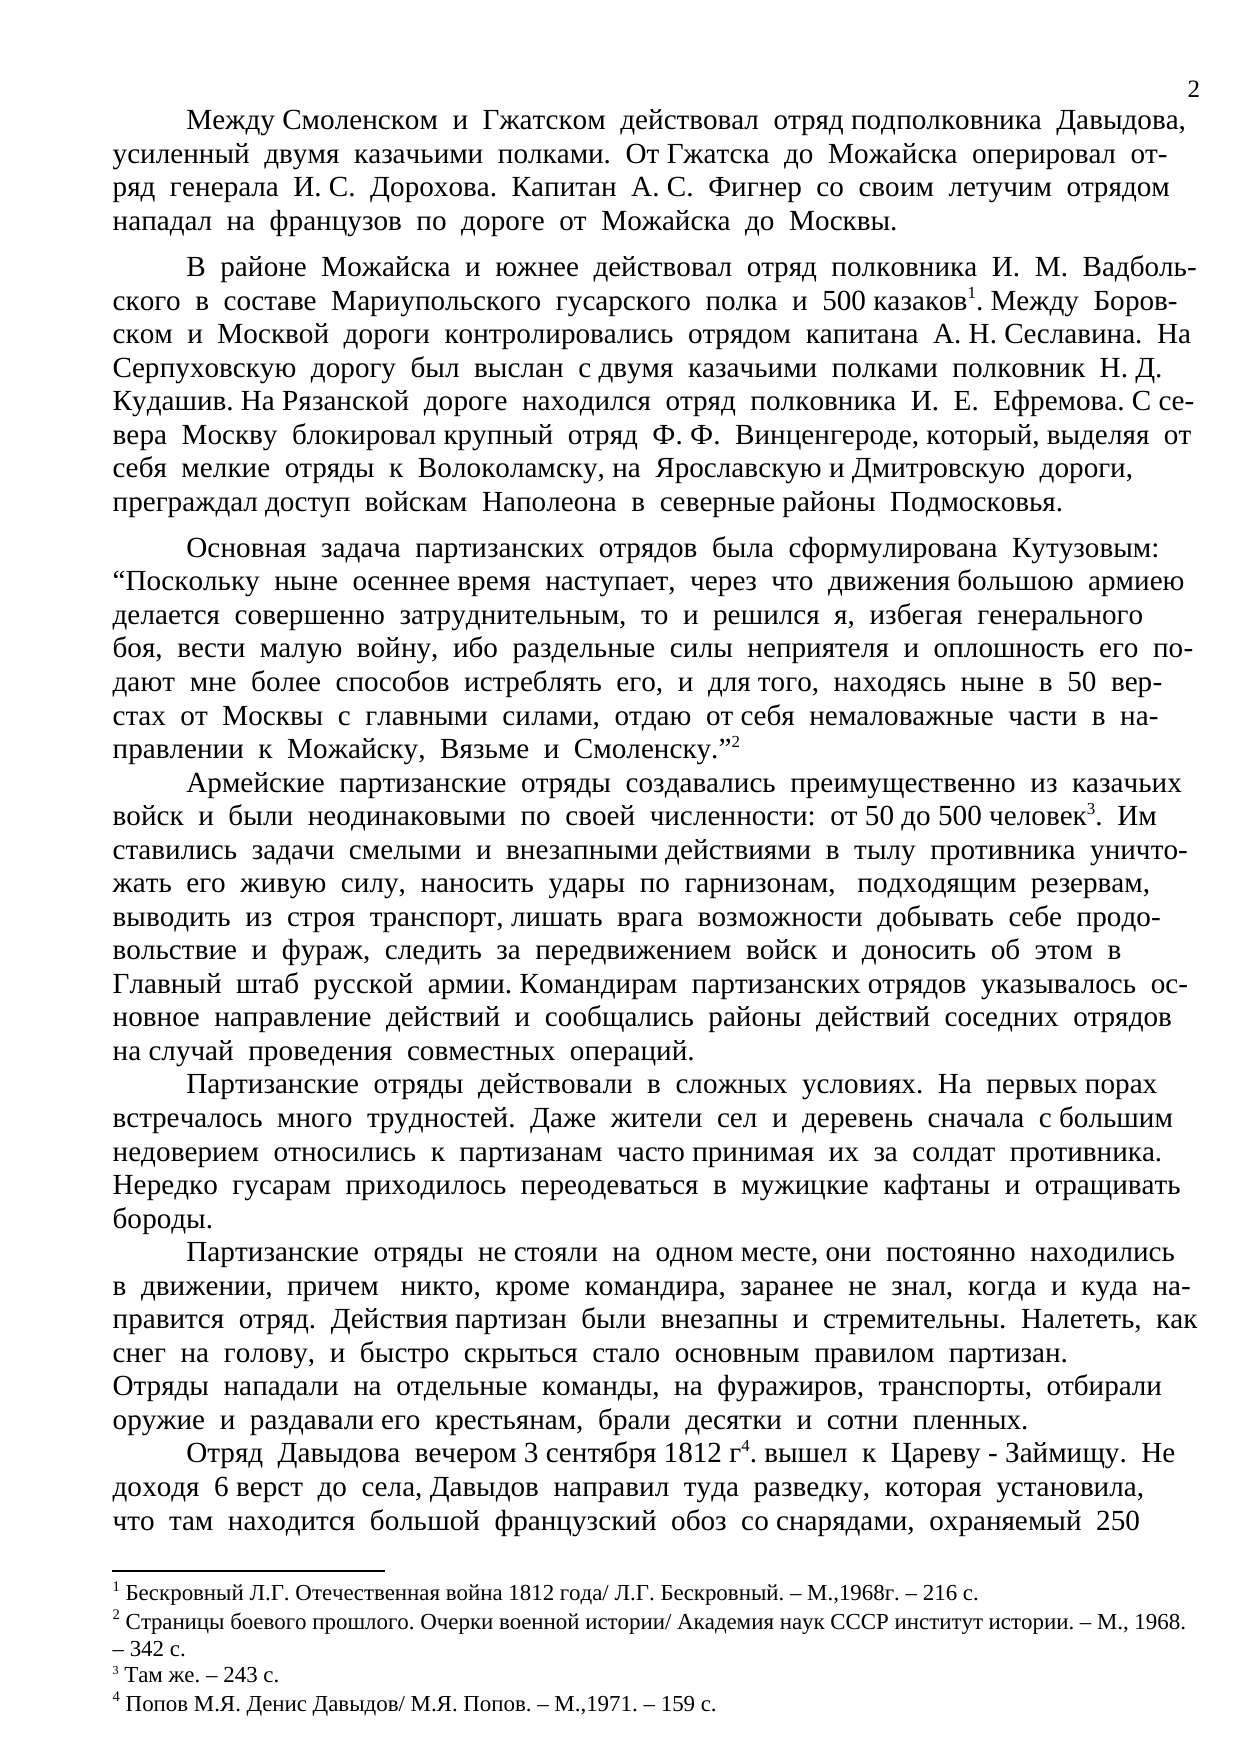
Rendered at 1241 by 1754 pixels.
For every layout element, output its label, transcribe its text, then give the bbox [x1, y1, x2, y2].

text Партизанские отряды не стояли на одном месте, они постоянно находились в движении, причем никто, кроме командира, заранее не знал, когда и куда направится отряд. Действия партизан были внезапны и стремительны. Налететь, как снег на голову, и быстро скрыться стало основным правилом партизан. [112, 1234, 1200, 1368]
text Армейские партизанские отряды создавались преимущественно из казачьих войск и были неодинаковыми по своей численности: от 50 до 500 человек. Им ставились задачи смелыми и внезапными действиями в тылу противника уничтожать его живую силу, наносить удары по гарнизонам, подходящим резервам, выводить из строя транспорт, лишать врага возможности добывать себе продовольствие и фураж, следить за передвижением войск и доносить об этом в Главный штаб русской армии. Командирам партизанских отрядов указывалось основное направление действий и сообщались районы действий соседних отрядов на случай проведения совместных операций. [112, 765, 1200, 1067]
text Основная задача партизанских отрядов была сформулирована Кутузовым: “Поскольку ныне осеннее время наступает, через что движения большою армиею делается совершенно затруднительным, то и решился я, избегая генерального боя, вести малую войну, ибо раздельные силы неприятеля и оплошность его подают мне более способов истреблять его, и для того, находясь ныне в 50 верстах от Москвы с главными силами, отдаю от себя немаловажные части в направлении к Можайску, Вязьме и Смоленску.” [112, 530, 1200, 765]
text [112, 1436, 1200, 1536]
text Между Смоленском и Гжатском действовал отряд подполковника Давыдова, усиленный двумя казачьими полками. От Гжатска до Можайска оперировал отряд генерала И. С. Дорохова. Капитан А. С. Фигнер со своим летучим отрядом нападал на французов по дороге от Можайска до Москвы. [112, 102, 1200, 237]
text Отряды нападали на отдельные команды, на фуражиров, транспорты, отбирали оружие и раздавали его крестьянам, брали десятки и сотни пленных. [112, 1368, 1200, 1436]
text В районе Можайска и южнее действовал отряд полковника И. М. Вадбольского в составе Мариупольского гусарского полка и 500 казаков. Между Боровском и Москвой дороги контролировались отрядом капитана А. Н. Сеславина. На Серпуховскую дорогу был выслан с двумя казачьими полками полковник Н. Д. Кудашив. На Рязанской дороге находился отряд полковника И. Е. Ефремова. С севера Москву блокировал крупный отряд Ф. Ф. Винценгероде, который, выделяя от себя мелкие отряды к Волоколамску, на Ярославскую и Дмитровскую дороги, преграждал доступ войскам Наполеона в северные районы Подмосковья. [112, 249, 1200, 517]
text Партизанские отряды действовали в сложных условиях. На первых порах встречалось много трудностей. Даже жители сел и деревень сначала с большим недоверием относились к партизанам часто принимая их за солдат противника. Нередко гусарам приходилось переодеваться в мужицкие кафтаны и отращивать бороды. [112, 1067, 1200, 1234]
